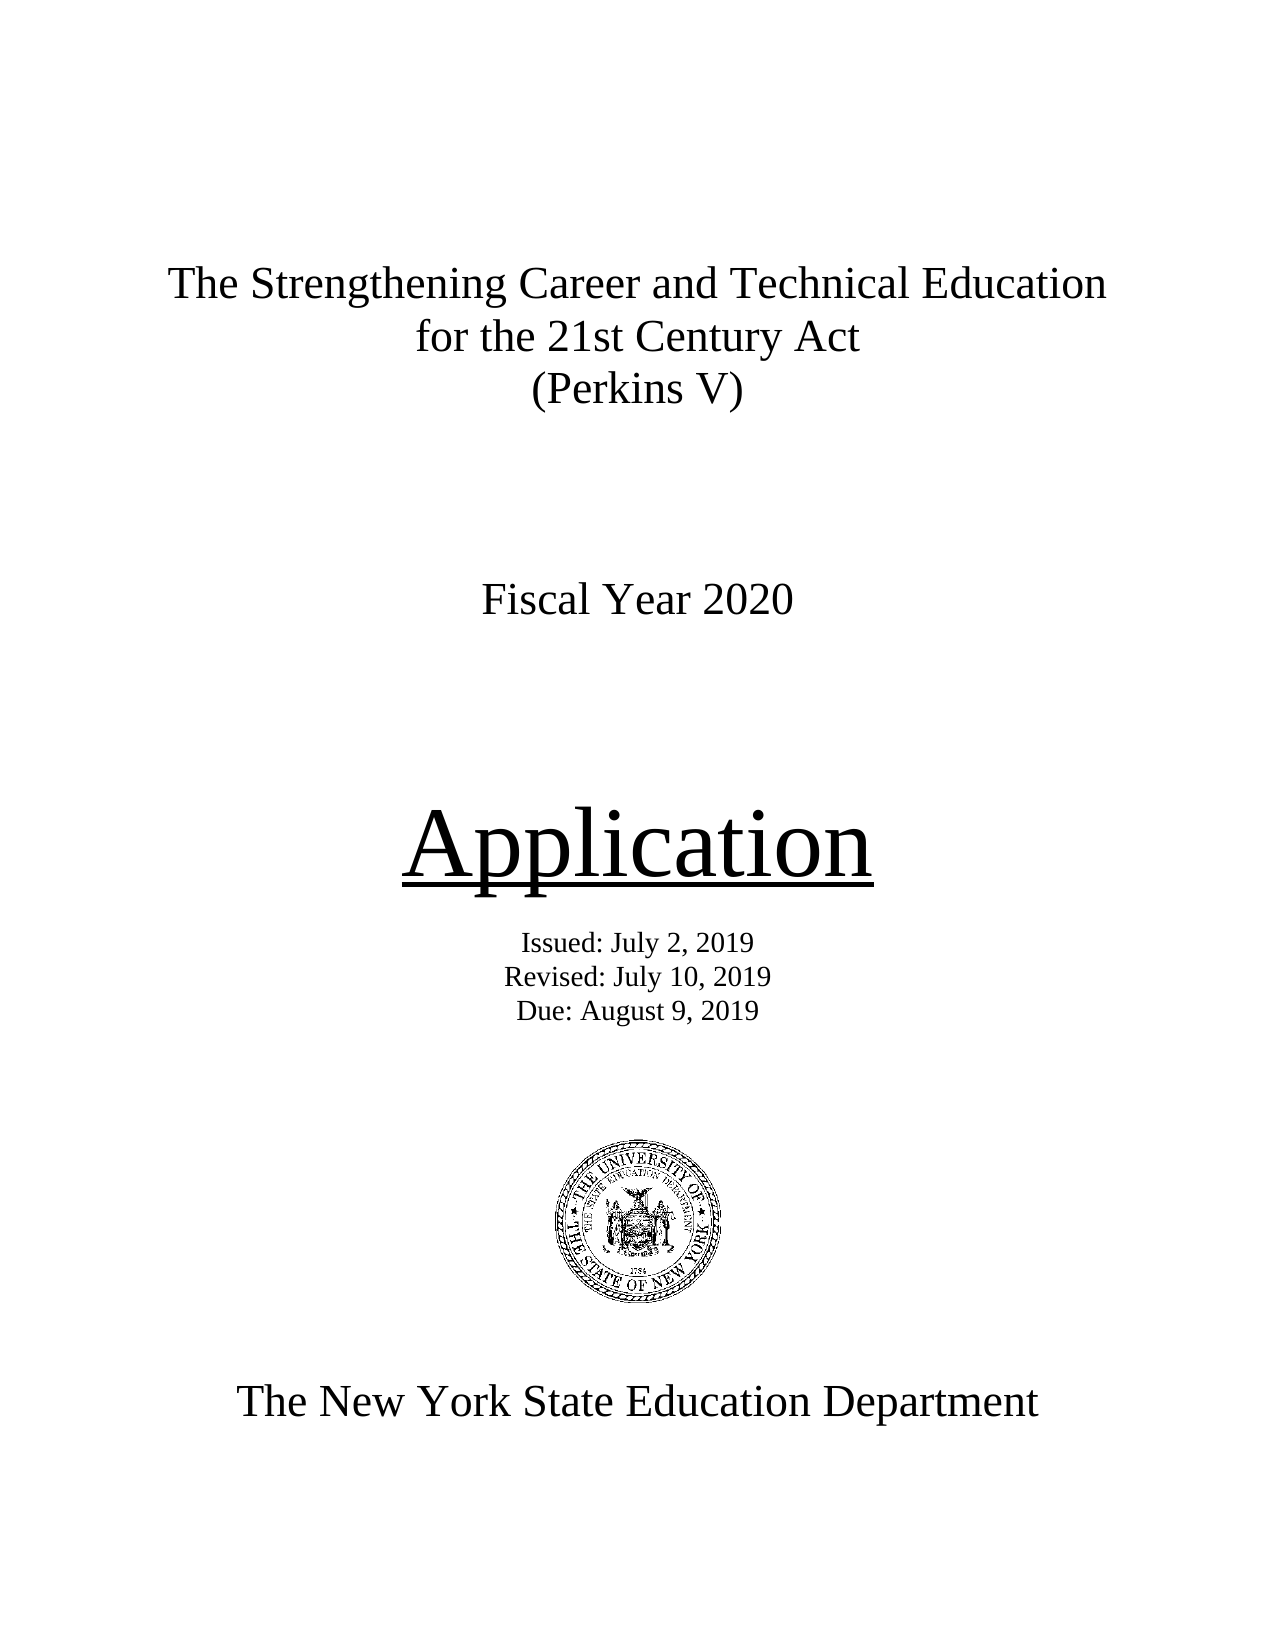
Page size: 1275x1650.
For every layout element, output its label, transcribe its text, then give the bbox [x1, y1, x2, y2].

picture [550, 1126, 725, 1307]
text Application [150, 782, 1125, 897]
subtitle The Strengthening Career and Technical Education for the 21st Century Act [150, 255, 1125, 361]
text Fiscal Year 2020 [150, 572, 1125, 624]
subtitle (Perkins V) [150, 361, 1125, 413]
text Due: August 9, 2019 [150, 993, 1125, 1026]
text The New York State Education Department [150, 1373, 1125, 1426]
text Issued: July 2, 2019 [150, 926, 1125, 959]
text Revised: July 10, 2019 [150, 959, 1125, 993]
